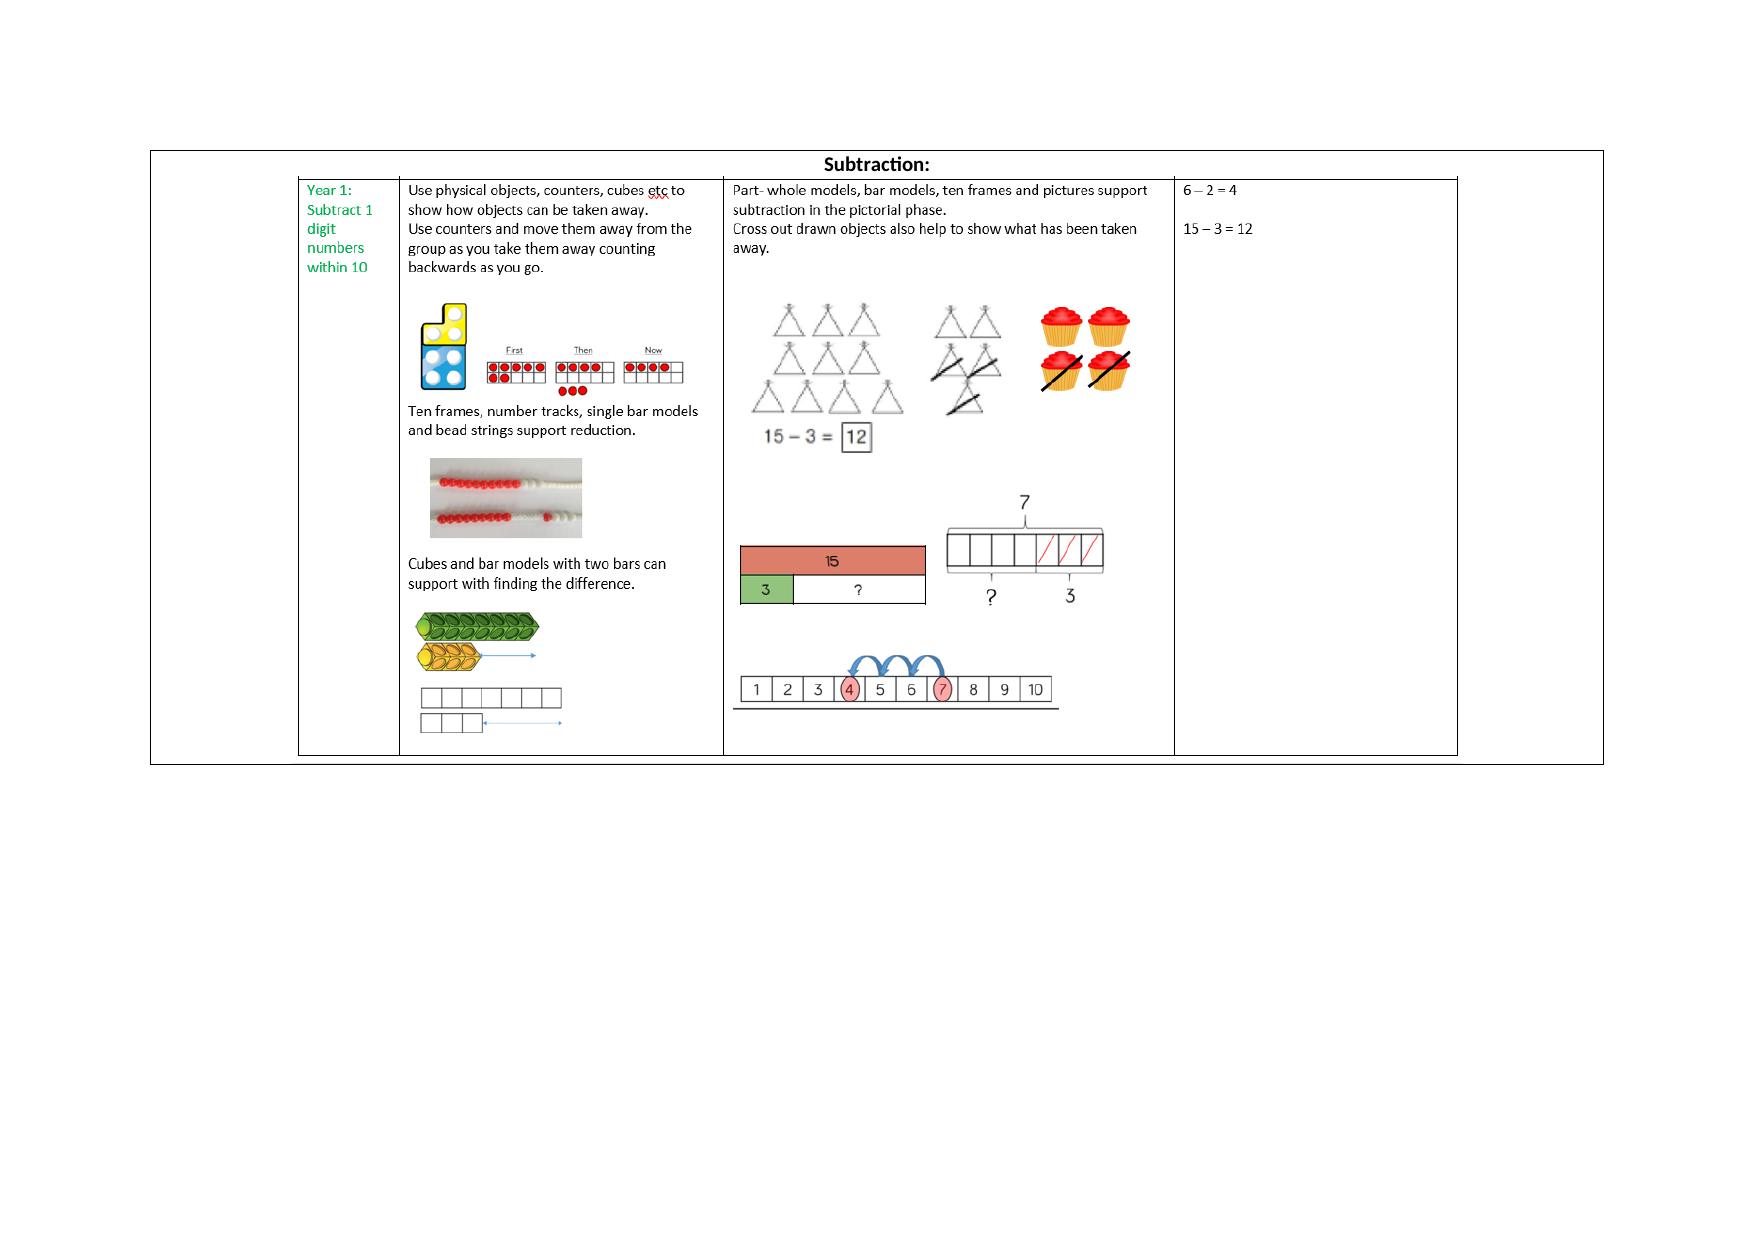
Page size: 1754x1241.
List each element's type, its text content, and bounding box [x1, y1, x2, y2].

picture [291, 176, 1463, 764]
table_cell Subtraction: [151, 151, 1603, 764]
